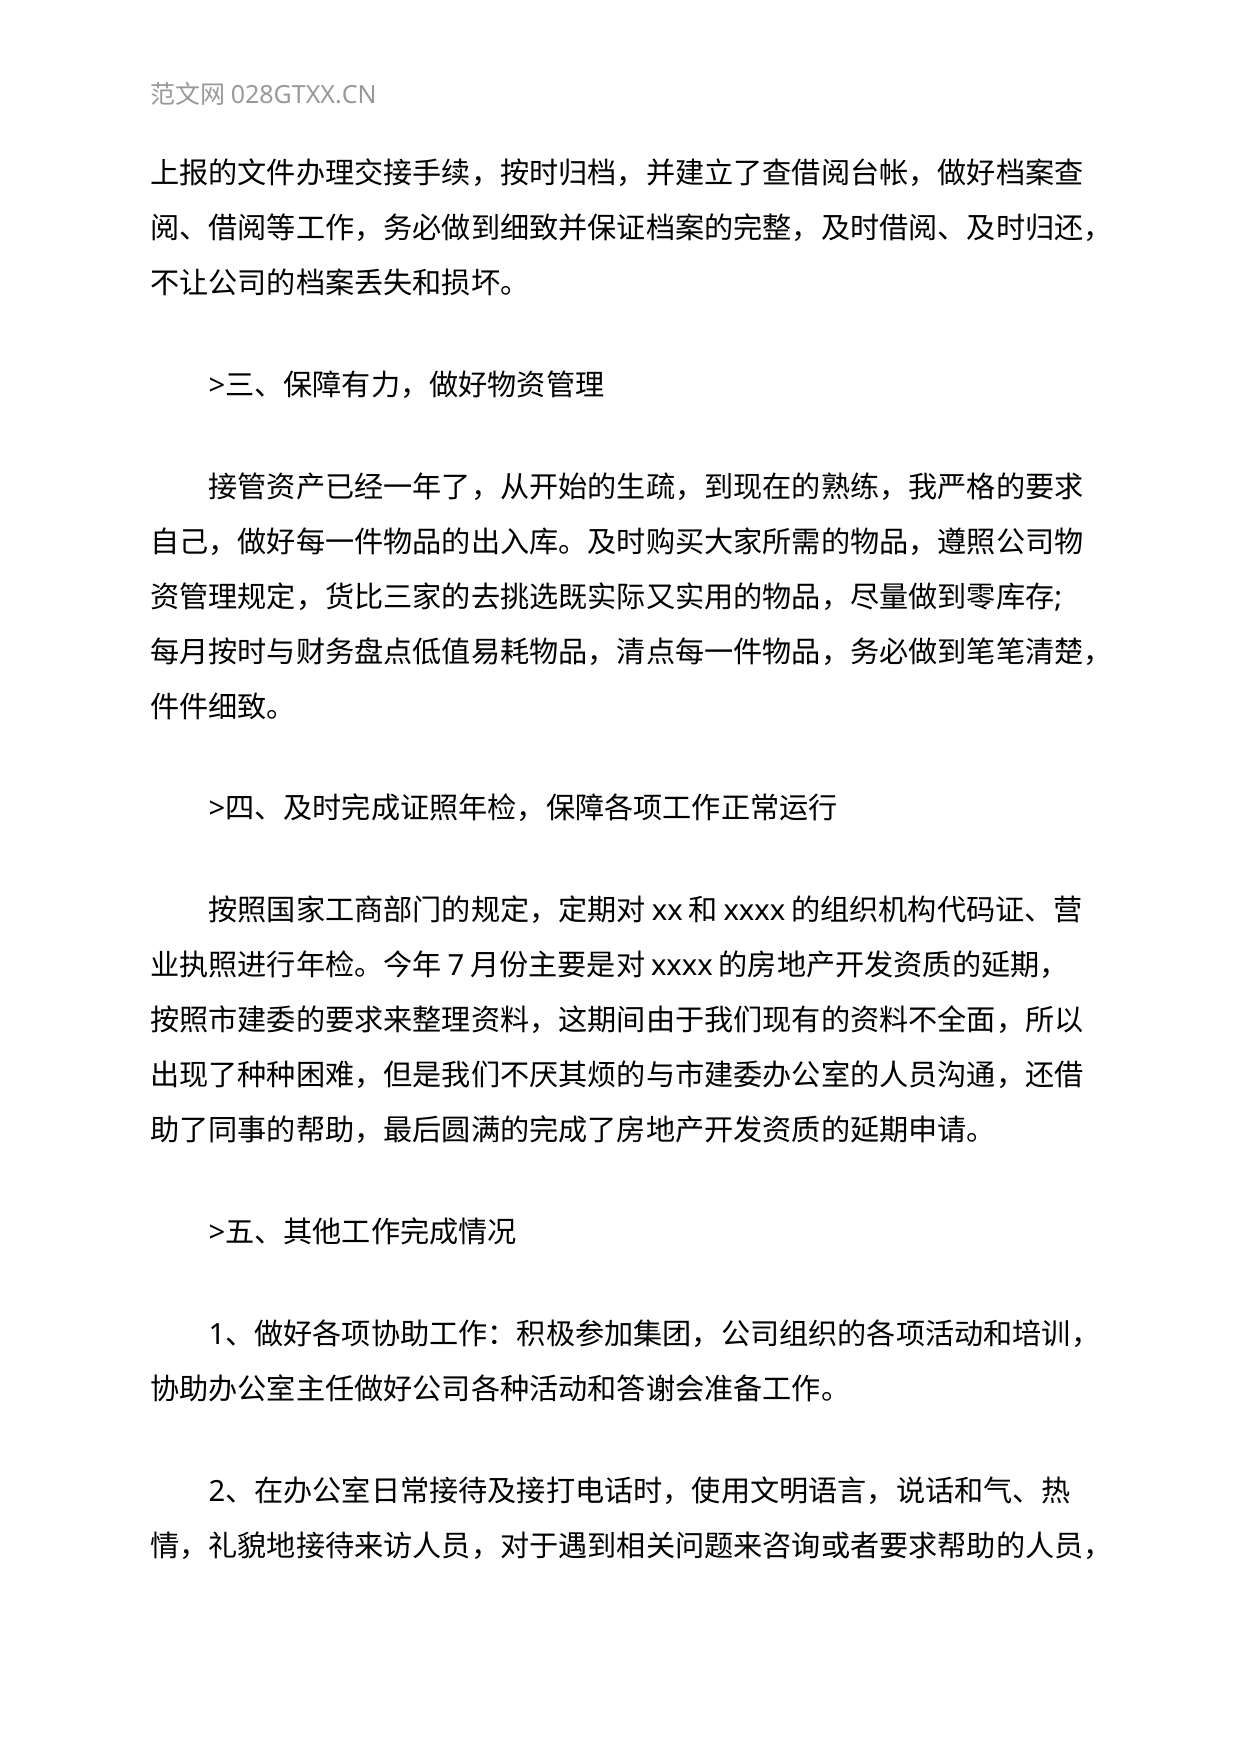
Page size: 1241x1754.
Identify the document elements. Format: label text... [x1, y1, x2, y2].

text 按照国家工商部门的规定，定期对xx和xxxx的组织机构代码证、营业执照进行年检。今年7月份主要是对xxxx的房地产开发资质的延期，按照市建委的要求来整理资料，这期间由于我们现有的资料不全面，所以出现了种种困难，但是我们不厌其烦的与市建委办公室的人员沟通，还借助了同事的帮助，最后圆满的完成了房地产开发资质的延期申请。 [150, 887, 1090, 1149]
text >五、其他工作完成情况 [150, 1208, 1090, 1251]
text >四、及时完成证照年检，保障各项工作正常运行 [150, 785, 1090, 827]
text 接管资产已经一年了，从开始的生疏，到现在的熟练，我严格的要求自己，做好每一件物品的出入库。及时购买大家所需的物品，遵照公司物资管理规定，货比三家的去挑选既实际又实用的物品，尽量做到零库存;每月按时与财务盘点低值易耗物品，清点每一件物品，务必做到笔笔清楚，件件细致。 [150, 463, 1090, 726]
text >三、保障有力，做好物资管理 [150, 362, 1090, 404]
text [150, 1467, 1090, 1564]
text 1、做好各项协助工作：积极参加集团，公司组织的各项活动和培训，协助办公室主任做好公司各种活动和答谢会准备工作。 [150, 1311, 1090, 1408]
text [150, 150, 1090, 302]
